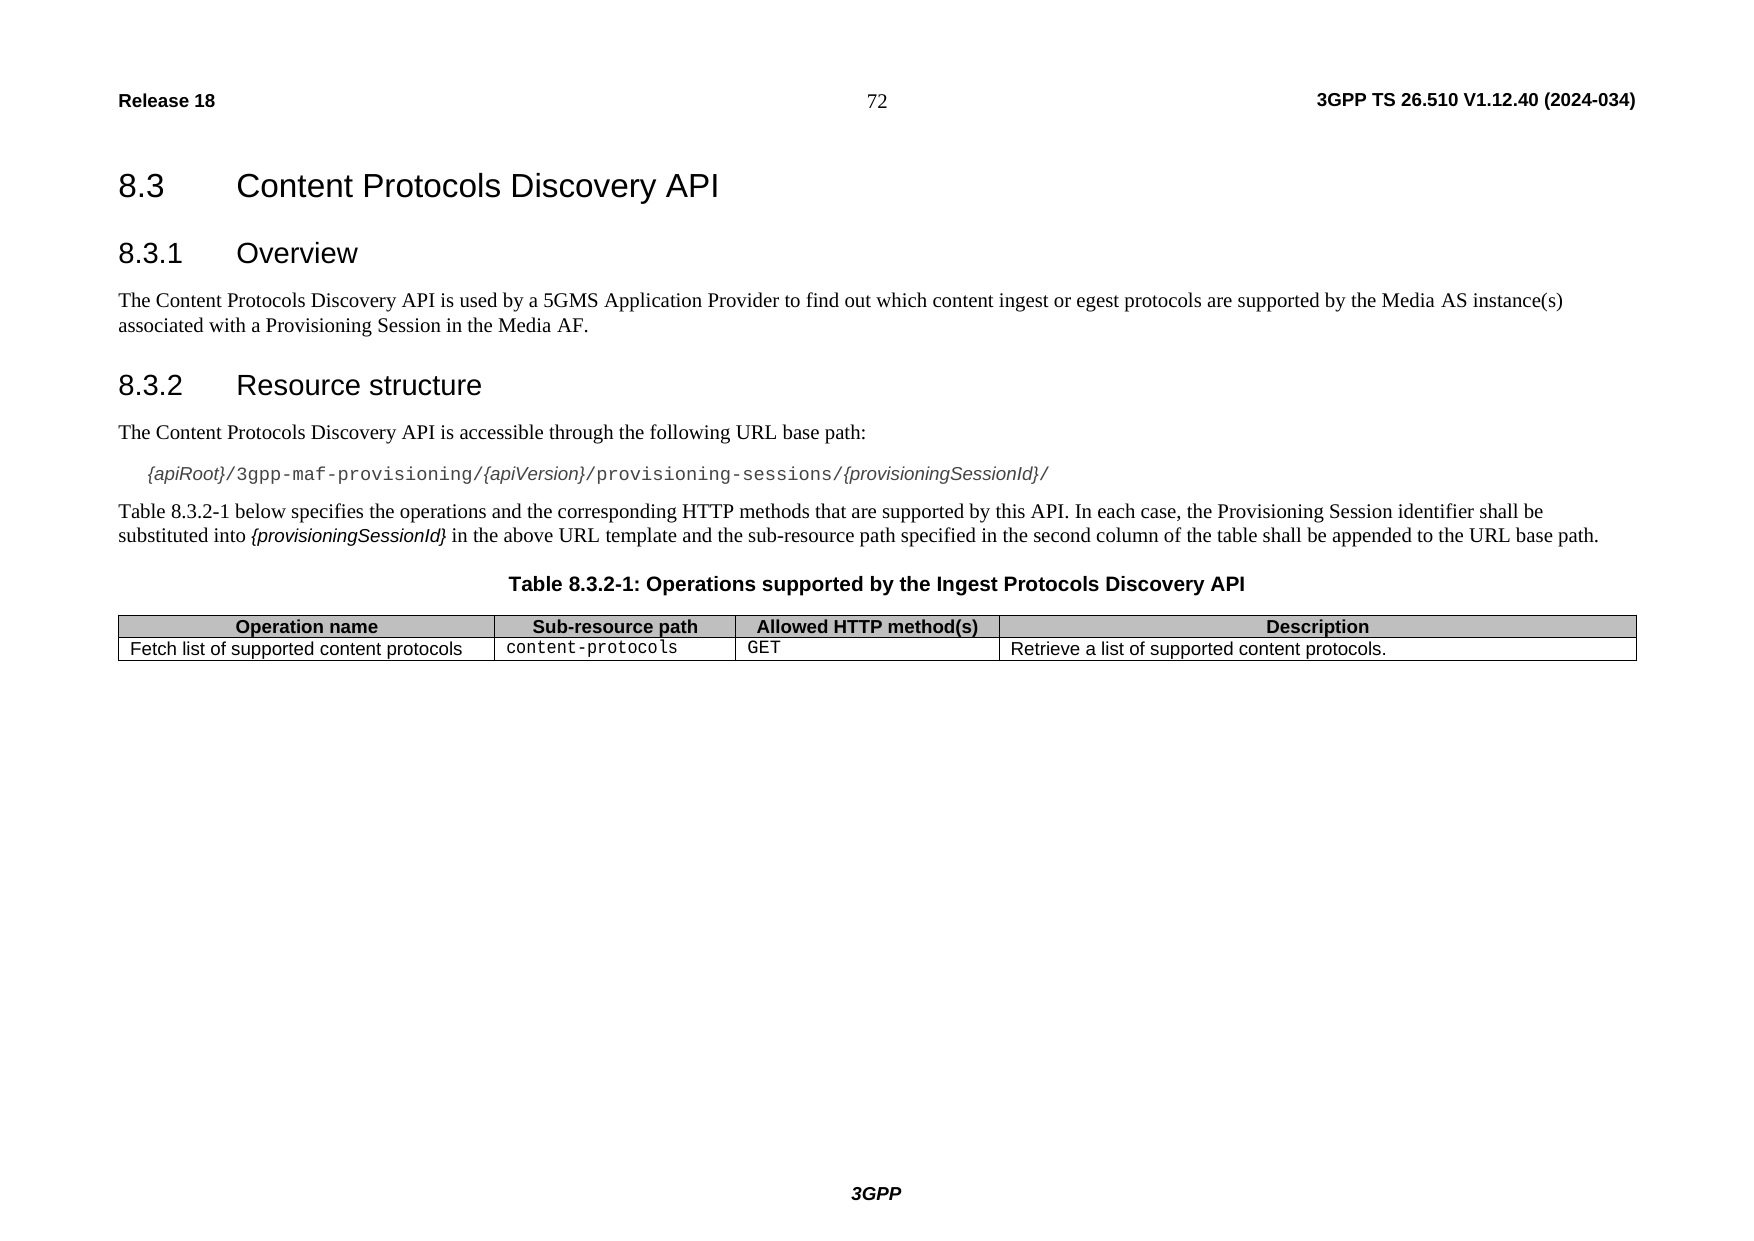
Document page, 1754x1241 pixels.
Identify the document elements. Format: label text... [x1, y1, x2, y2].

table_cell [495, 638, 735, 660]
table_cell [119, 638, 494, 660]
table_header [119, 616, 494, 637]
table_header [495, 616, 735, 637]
subtitle 8.3.2 Resource structure [118, 368, 1636, 401]
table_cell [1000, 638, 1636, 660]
subtitle 8.3 Content Protocols Discovery API [118, 166, 1636, 205]
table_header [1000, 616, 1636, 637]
text The Content Protocols Discovery API is used by a 5GMS Application Provider to find out which content ingest or egest protocols are supported by the Media AS instance(s) associated with a Provisioning Session in the Media AF. [118, 288, 1636, 337]
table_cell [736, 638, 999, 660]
text Table 8.3.2-1 below specifies the operations and the corresponding HTTP methods that are supported by this API. In each case, the Provisioning Session identifier shall be substituted into {provisioningSessionId} in the above URL template and the sub-resource path specified in the second column of the table shall be appended to the URL base path. [118, 499, 1636, 547]
subtitle 8.3.1 Overview [118, 236, 1636, 270]
text The Content Protocols Discovery API is accessible through the following URL base path: [118, 420, 1636, 444]
text {apiRoot}/3gpp-maf-provisioning/{apiVersion}/provisioning-sessions/{provisioningSessionId}/ [118, 463, 1636, 486]
text Table 8.3.2-1: Operations supported by the Ingest Protocols Discovery API [118, 572, 1636, 596]
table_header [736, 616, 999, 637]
